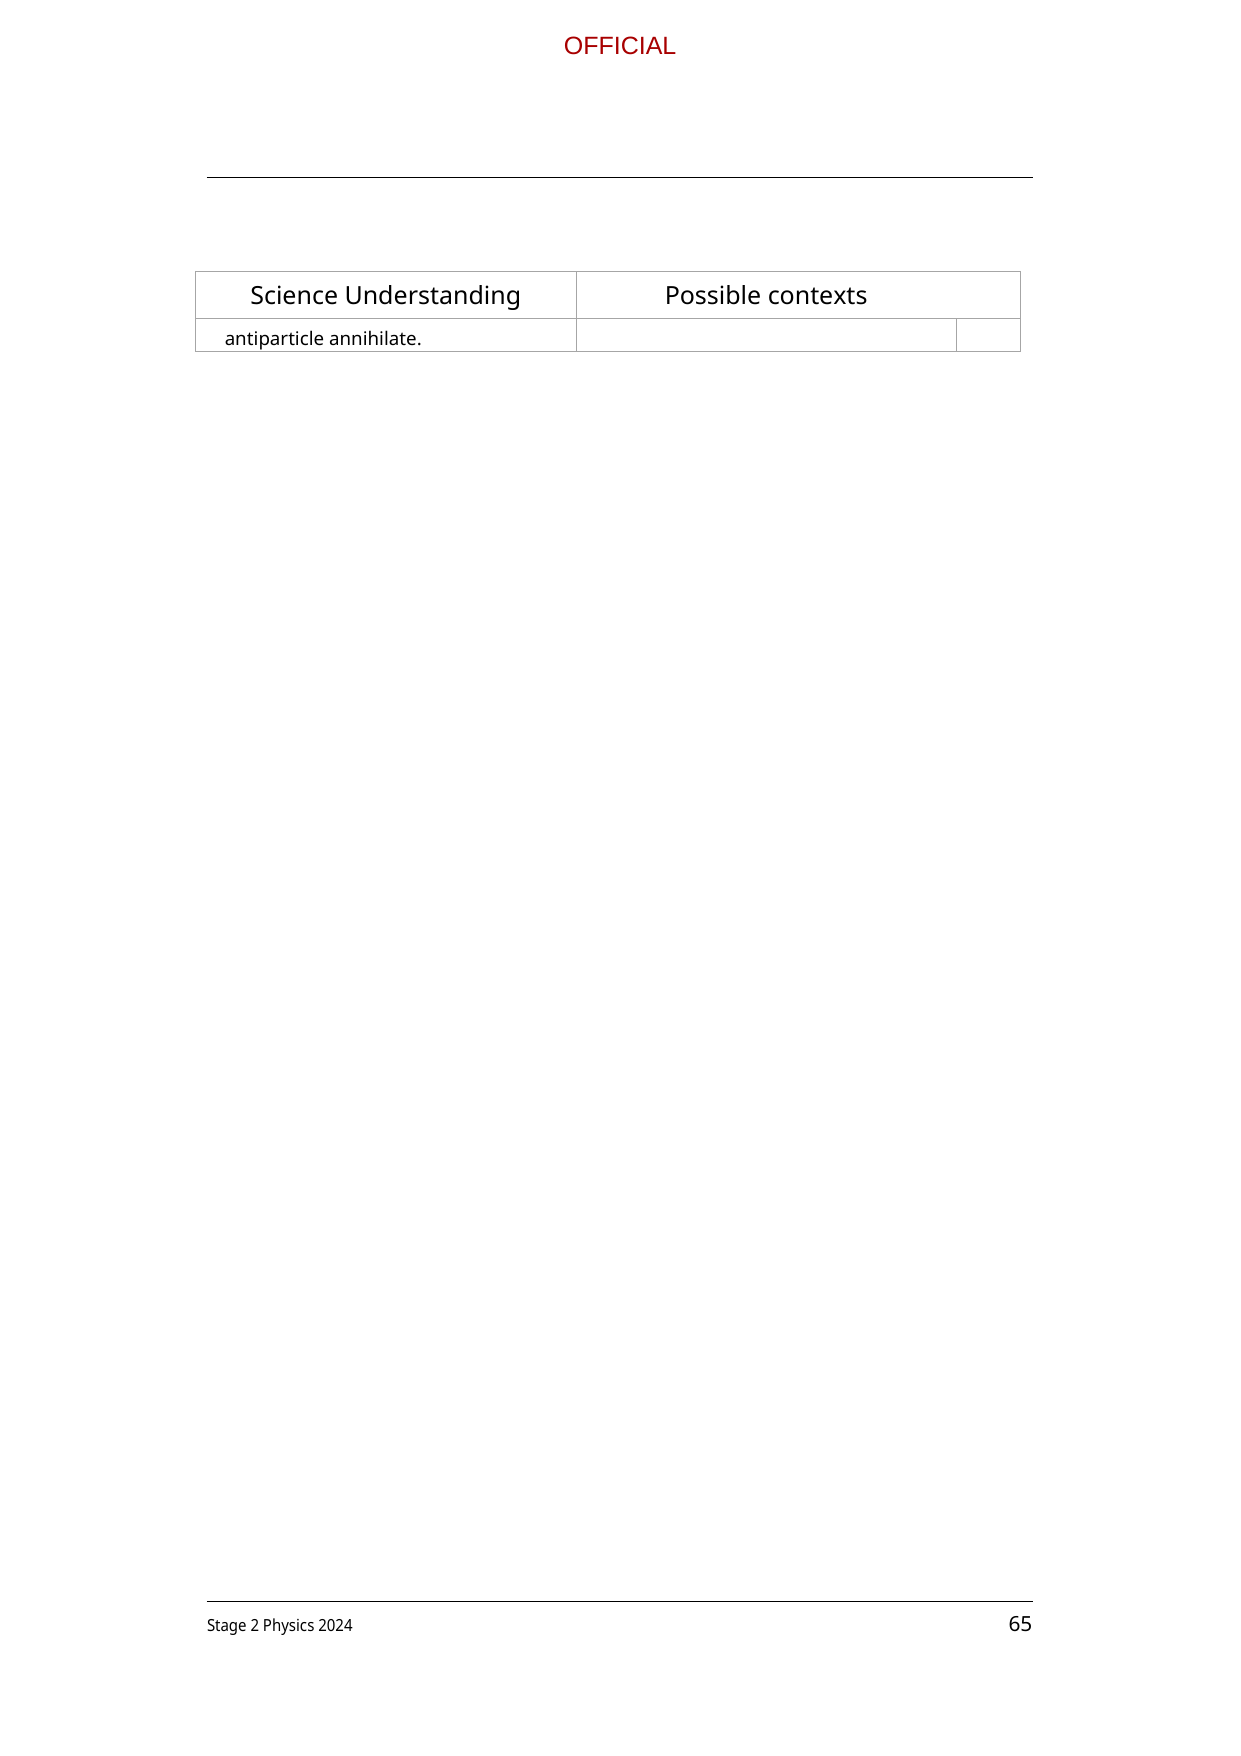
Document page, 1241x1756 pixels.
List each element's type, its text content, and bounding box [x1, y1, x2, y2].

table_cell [196, 319, 576, 351]
table_header Possible contexts [577, 272, 956, 318]
table_header [956, 272, 1020, 318]
table_cell [957, 319, 1020, 351]
table_header Science Understanding [196, 272, 576, 318]
table_cell [577, 319, 956, 351]
